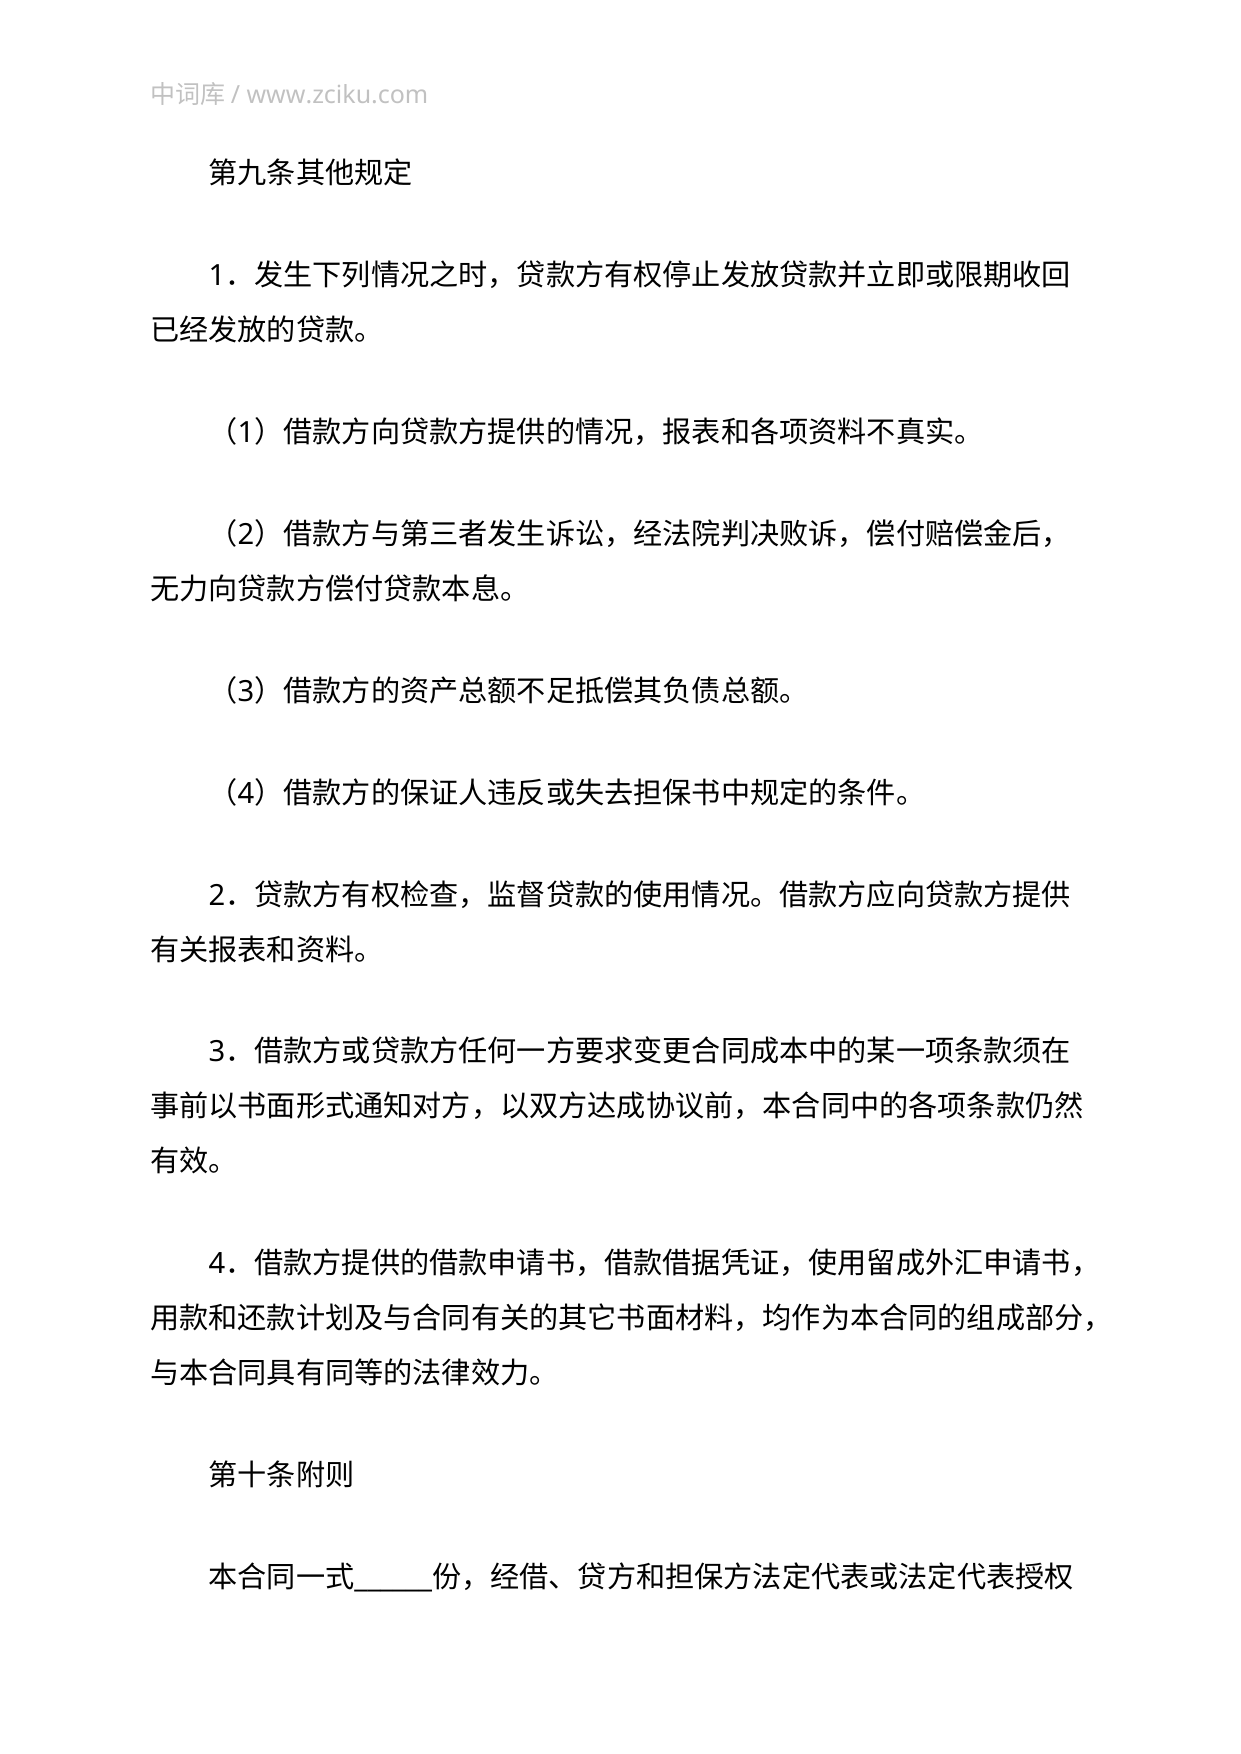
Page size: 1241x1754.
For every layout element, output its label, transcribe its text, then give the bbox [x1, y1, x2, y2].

text （2）借款方与第三者发生诉讼，经法院判决败诉，偿付赔偿金后，无力向贷款方偿付贷款本息。 [150, 511, 1090, 608]
text 4．借款方提供的借款申请书，借款借据凭证，使用留成外汇申请书，用款和还款计划及与合同有关的其它书面材料，均作为本合同的组成部分，与本合同具有同等的法律效力。 [150, 1240, 1090, 1392]
text 2．贷款方有权检查，监督贷款的使用情况。借款方应向贷款方提供有关报表和资料。 [150, 871, 1090, 968]
text （3）借款方的资产总额不足抵偿其负债总额。 [150, 667, 1090, 710]
text （1）借款方向贷款方提供的情况，报表和各项资料不真实。 [150, 408, 1090, 451]
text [150, 1553, 1090, 1596]
text 第九条其他规定 [150, 150, 1090, 192]
text （4）借款方的保证人违反或失去担保书中规定的条件。 [150, 769, 1090, 812]
text 1．发生下列情况之时，贷款方有权停止发放贷款并立即或限期收回已经发放的贷款。 [150, 252, 1090, 349]
text 3．借款方或贷款方任何一方要求变更合同成本中的某一项条款须在事前以书面形式通知对方，以双方达成协议前，本合同中的各项条款仍然有效。 [150, 1028, 1090, 1180]
text 第十条附则 [150, 1451, 1090, 1494]
